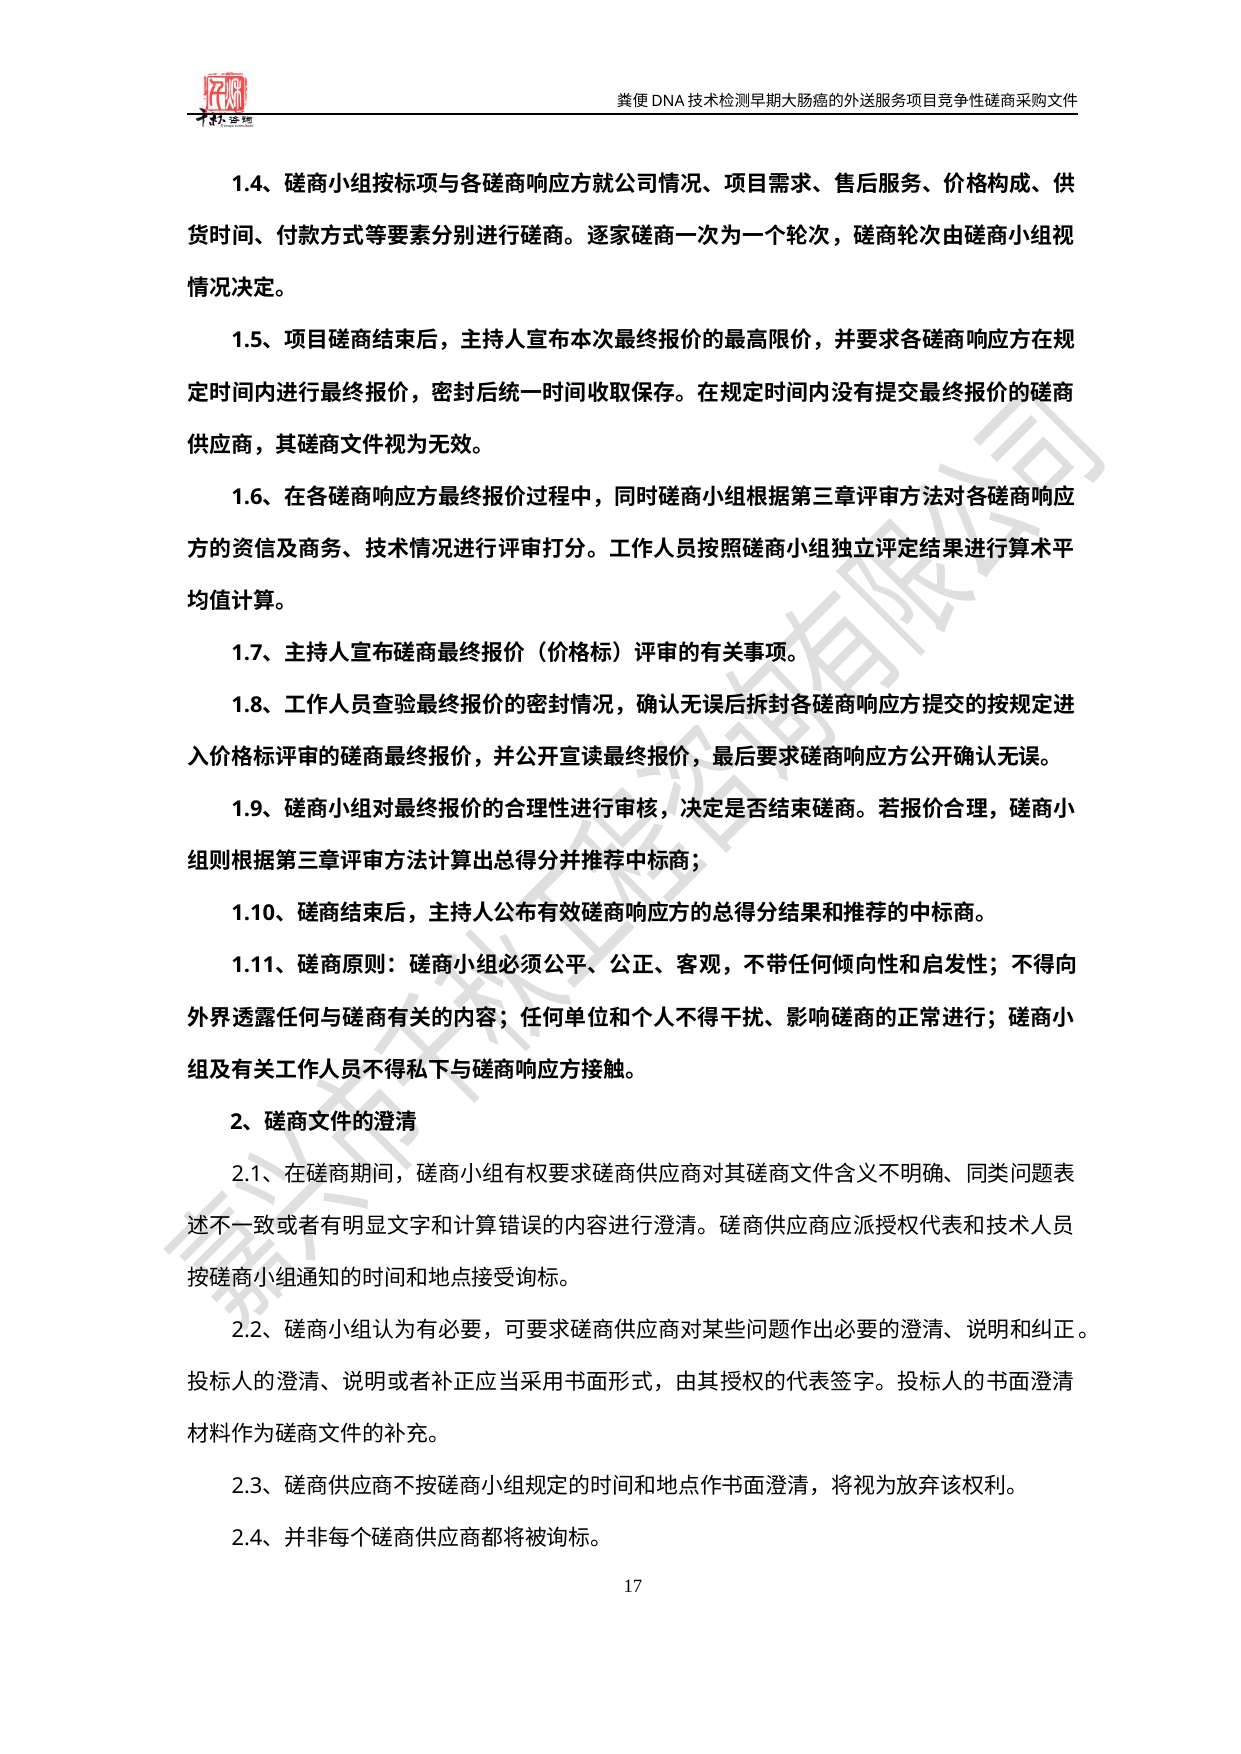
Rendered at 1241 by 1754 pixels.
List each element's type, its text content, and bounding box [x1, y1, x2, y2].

text 1.6、在各磋商响应方最终报价过程中，同时磋商小组根据第三章评审方法对各磋商响应方的资信及商务、技术情况进行评审打分。工作人员按照磋商小组独立评定结果进行算术平均值计算。 [187, 462, 1078, 619]
text 1.7、主持人宣布磋商最终报价（价格标）评审的有关事项。 [187, 619, 1078, 671]
picture [194, 71, 254, 113]
text 1.5、项目磋商结束后，主持人宣布本次最终报价的最高限价，并要求各磋商响应方在规定时间内进行最终报价，密封后统一时间收取保存。在规定时间内没有提交最终报价的磋商供应商，其磋商文件视为无效。 [187, 306, 1078, 462]
picture [194, 115, 254, 128]
text 2.3、磋商供应商不按磋商小组规定的时间和地点作书面澄清，将视为放弃该权利。 [187, 1452, 1078, 1504]
text 1.4、磋商小组按标项与各磋商响应方就公司情况、项目需求、售后服务、价格构成、供货时间、付款方式等要素分别进行磋商。逐家磋商一次为一个轮次，磋商轮次由磋商小组视情况决定。 [187, 150, 1078, 306]
text 2、磋商文件的澄清 [187, 1087, 1078, 1139]
text 1.9、磋商小组对最终报价的合理性进行审核，决定是否结束磋商。若报价合理，磋商小组则根据第三章评审方法计算出总得分并推荐中标商； [187, 775, 1078, 879]
text 1.8、工作人员查验最终报价的密封情况，确认无误后拆封各磋商响应方提交的按规定进入价格标评审的磋商最终报价，并公开宣读最终报价，最后要求磋商响应方公开确认无误。 [187, 671, 1078, 775]
text 2.2、磋商小组认为有必要，可要求磋商供应商对某些问题作出必要的澄清、说明和纠正。投标人的澄清、说明或者补正应当采用书面形式，由其授权的代表签字。投标人的书面澄清材料作为磋商文件的补充。 [187, 1296, 1078, 1452]
text 2.1、在磋商期间，磋商小组有权要求磋商供应商对其磋商文件含义不明确、同类问题表述不一致或者有明显文字和计算错误的内容进行澄清。磋商供应商应派授权代表和技术人员按磋商小组通知的时间和地点接受询标。 [187, 1139, 1078, 1296]
text 1.10、磋商结束后，主持人公布有效磋商响应方的总得分结果和推荐的中标商。 [187, 879, 1078, 931]
text 2.4、并非每个磋商供应商都将被询标。 [187, 1504, 1078, 1556]
text 1.11、磋商原则：磋商小组必须公平、公正、客观，不带任何倾向性和启发性；不得向外界透露任何与磋商有关的内容；任何单位和个人不得干扰、影响磋商的正常进行；磋商小组及有关工作人员不得私下与磋商响应方接触。 [187, 931, 1078, 1087]
